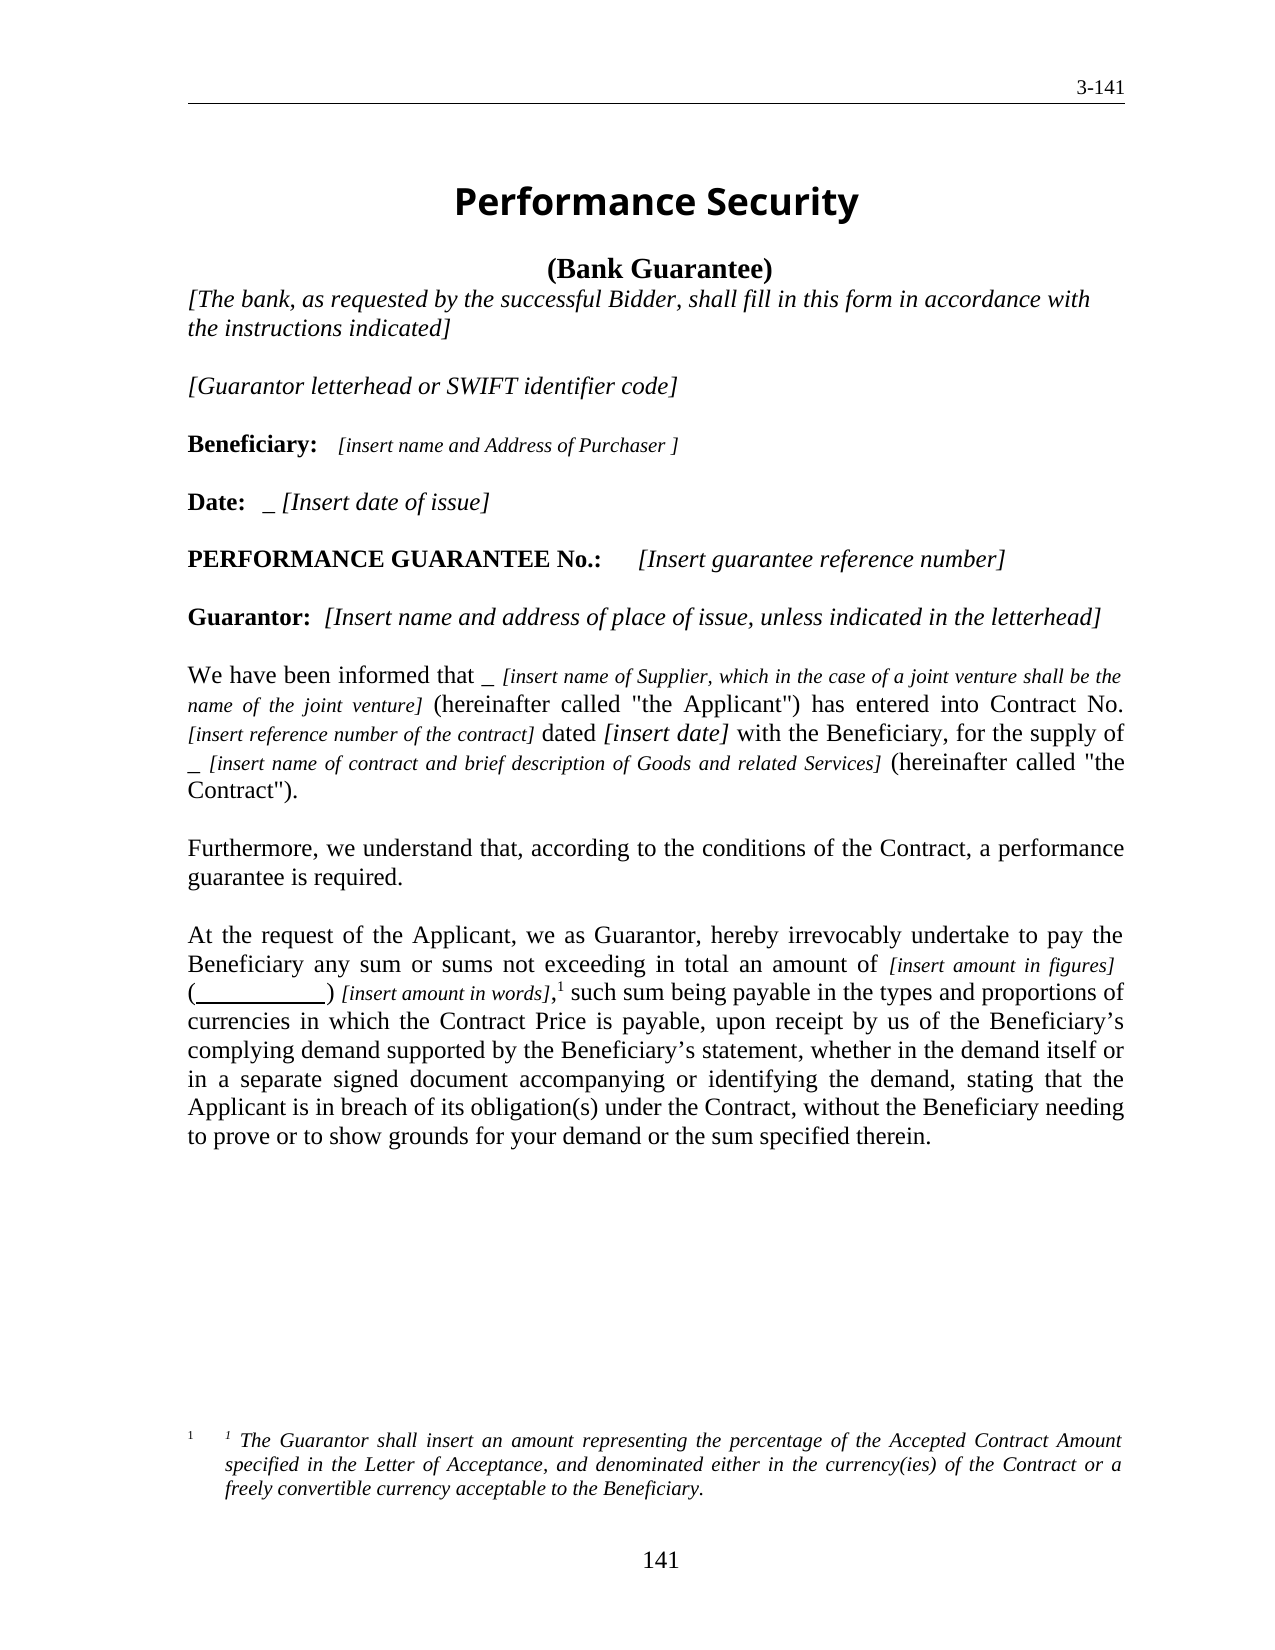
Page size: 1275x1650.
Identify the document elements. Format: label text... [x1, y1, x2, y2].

text PERFORMANCE GUARANTEE No.: [Insert guarantee reference number] [187, 544, 1125, 573]
text We have been informed that _ [insert name of Supplier, which in the case of a joint venture shall be the name of the joint venture] (hereinafter called "the Applicant") has entered into Contract No. [insert reference number of the contract] dated [insert date] with the Beneficiary, for the supply of _ [insert name of contract and brief description of Goods and related Services] (hereinafter called "the Contract"). [187, 660, 1125, 804]
text Beneficiary: [insert name and Address of Purchaser ] [187, 429, 1125, 457]
text Date: _ [Insert date of issue] [187, 487, 1125, 515]
text [The bank, as requested by the successful Bidder, shall fill in this form in accordance with the instructions indicated] [187, 284, 1125, 342]
text Performance Security [187, 175, 1125, 226]
text [Guarantor letterhead or SWIFT identifier code] [187, 371, 1125, 399]
text (Bank Guarantee) [187, 251, 1125, 284]
text At the request of the Applicant, we as Guarantor, hereby irrevocably undertake to pay the Beneficiary any sum or sums not exceeding in total an amount of [insert amount in figures] ( ) [insert amount in words],1 such sum being payable in the types and proportions of currencies in which the Contract Price is payable, upon receipt by us of the Beneficiary’s complying demand supported by the Beneficiary’s statement, whether in the demand itself or in a separate signed document accompanying or identifying the demand, stating that the Applicant is in breach of its obligation(s) under the Contract, without the Beneficiary needing to prove or to show grounds for your demand or the sum specified therein. [187, 920, 1125, 1150]
text Guarantor: [Insert name and address of place of issue, unless indicated in the letterhead] [187, 602, 1125, 631]
text Furthermore, we understand that, according to the conditions of the Contract, a performance guarantee is required. [187, 833, 1125, 891]
